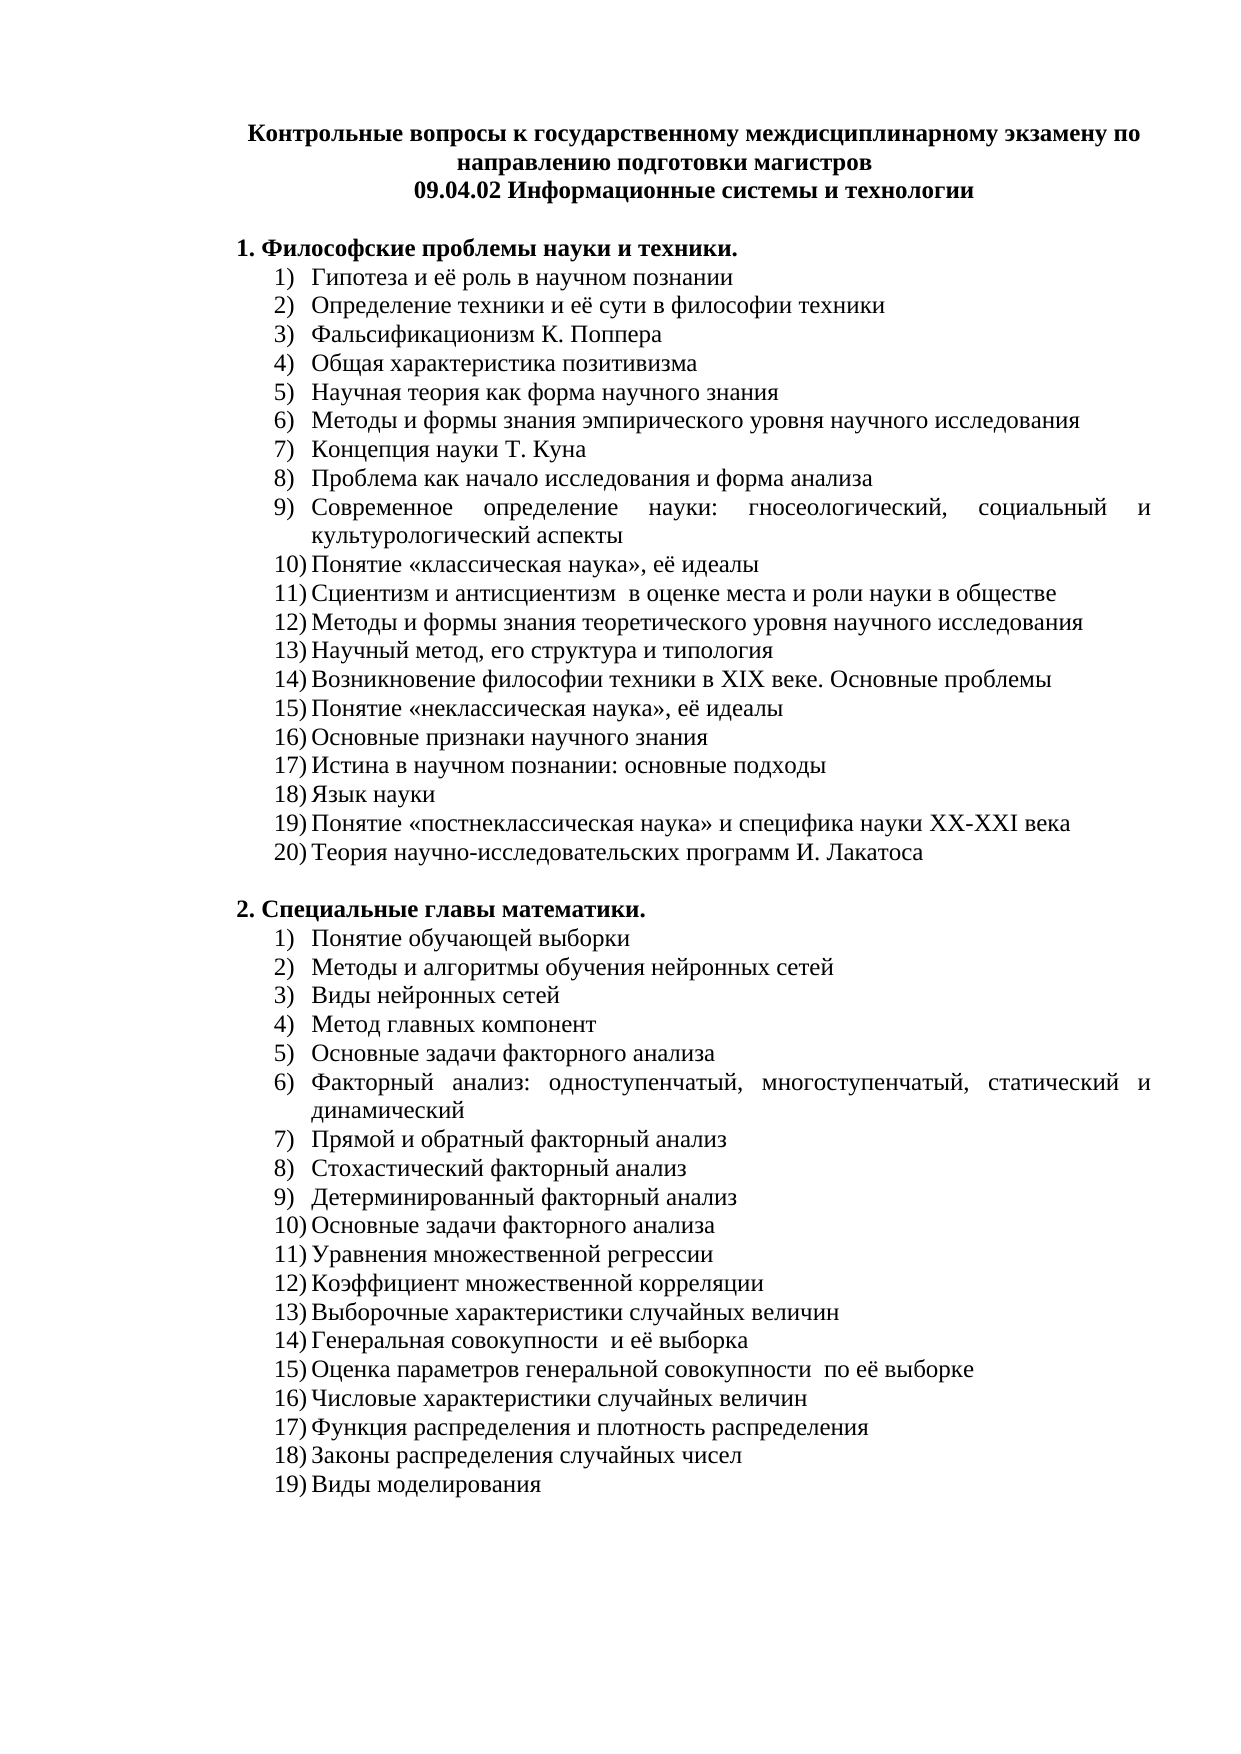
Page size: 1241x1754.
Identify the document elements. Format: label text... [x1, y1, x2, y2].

text 1. Философские проблемы науки и техники. [177, 233, 1152, 262]
text 2. Специальные главы математики. [177, 894, 1152, 923]
list Возникновение философии техники в XIX веке. Основные проблемы [274, 664, 1152, 693]
list Общая характеристика позитивизма [274, 348, 1152, 377]
list Истина в научном познании: основные подходы [274, 751, 1152, 779]
list Методы и алгоритмы обучения нейронных сетей [274, 952, 1152, 981]
list Современное определение науки: гносеологический, социальный и культурологический аспекты [274, 492, 1152, 549]
list Основные задачи факторного анализа [274, 1038, 1152, 1067]
list Теория научно-исследовательских программ И. Лакатоса [274, 837, 1152, 866]
list Фальсификационизм К. Поппера [274, 319, 1152, 348]
list Виды нейронных сетей [274, 981, 1152, 1009]
list Методы и формы знания эмпирического уровня научного исследования [274, 406, 1152, 434]
list Сциентизм и антисциентизм в оценке места и роли науки в обществе [274, 578, 1152, 607]
list Научный метод, его структура и типология [274, 636, 1152, 664]
list Гипотеза и её роль в научном познании [274, 262, 1152, 291]
list Научная теория как форма научного знания [274, 377, 1152, 406]
text 09.04.02 Информационные системы и технологии [177, 176, 1152, 204]
list Детерминированный факторный анализ [274, 1182, 1152, 1211]
list Выборочные характеристики случайных величин [274, 1297, 1152, 1326]
list Понятие «неклассическая наука», её идеалы [274, 693, 1152, 722]
list Прямой и обратный факторный анализ [274, 1124, 1152, 1153]
list Оценка параметров генеральной совокупности по её выборке [274, 1354, 1152, 1383]
list Уравнения множественной регрессии [274, 1239, 1152, 1268]
list Язык науки [274, 779, 1152, 808]
list Понятие обучающей выборки [274, 923, 1152, 952]
list Основные задачи факторного анализа [274, 1211, 1152, 1239]
list Генеральная совокупности и её выборка [274, 1326, 1152, 1354]
text Контрольные вопросы к государственному междисциплинарному экзамену по направлению подготовки магистров [177, 118, 1152, 176]
list Стохастический факторный анализ [274, 1153, 1152, 1182]
list Факторный анализ: одноступенчатый, многоступенчатый, статический и динамический [274, 1067, 1152, 1124]
list Коэффициент множественной корреляции [274, 1268, 1152, 1297]
list Законы распределения случайных чисел [274, 1441, 1152, 1469]
list Числовые характеристики случайных величин [274, 1383, 1152, 1412]
list Основные признаки научного знания [274, 722, 1152, 751]
list Методы и формы знания теоретического уровня научного исследования [274, 607, 1152, 636]
list Функция распределения и плотность распределения [274, 1412, 1152, 1441]
list Концепция науки Т. Куна [274, 434, 1152, 463]
list Проблема как начало исследования и форма анализа [274, 463, 1152, 492]
list Метод главных компонент [274, 1009, 1152, 1038]
list Виды моделирования [274, 1469, 1152, 1498]
list Понятие «классическая наука», её идеалы [274, 549, 1152, 578]
list Определение техники и её сути в философии техники [274, 291, 1152, 319]
list Понятие «постнеклассическая наука» и специфика науки XX-XXI века [274, 808, 1152, 837]
